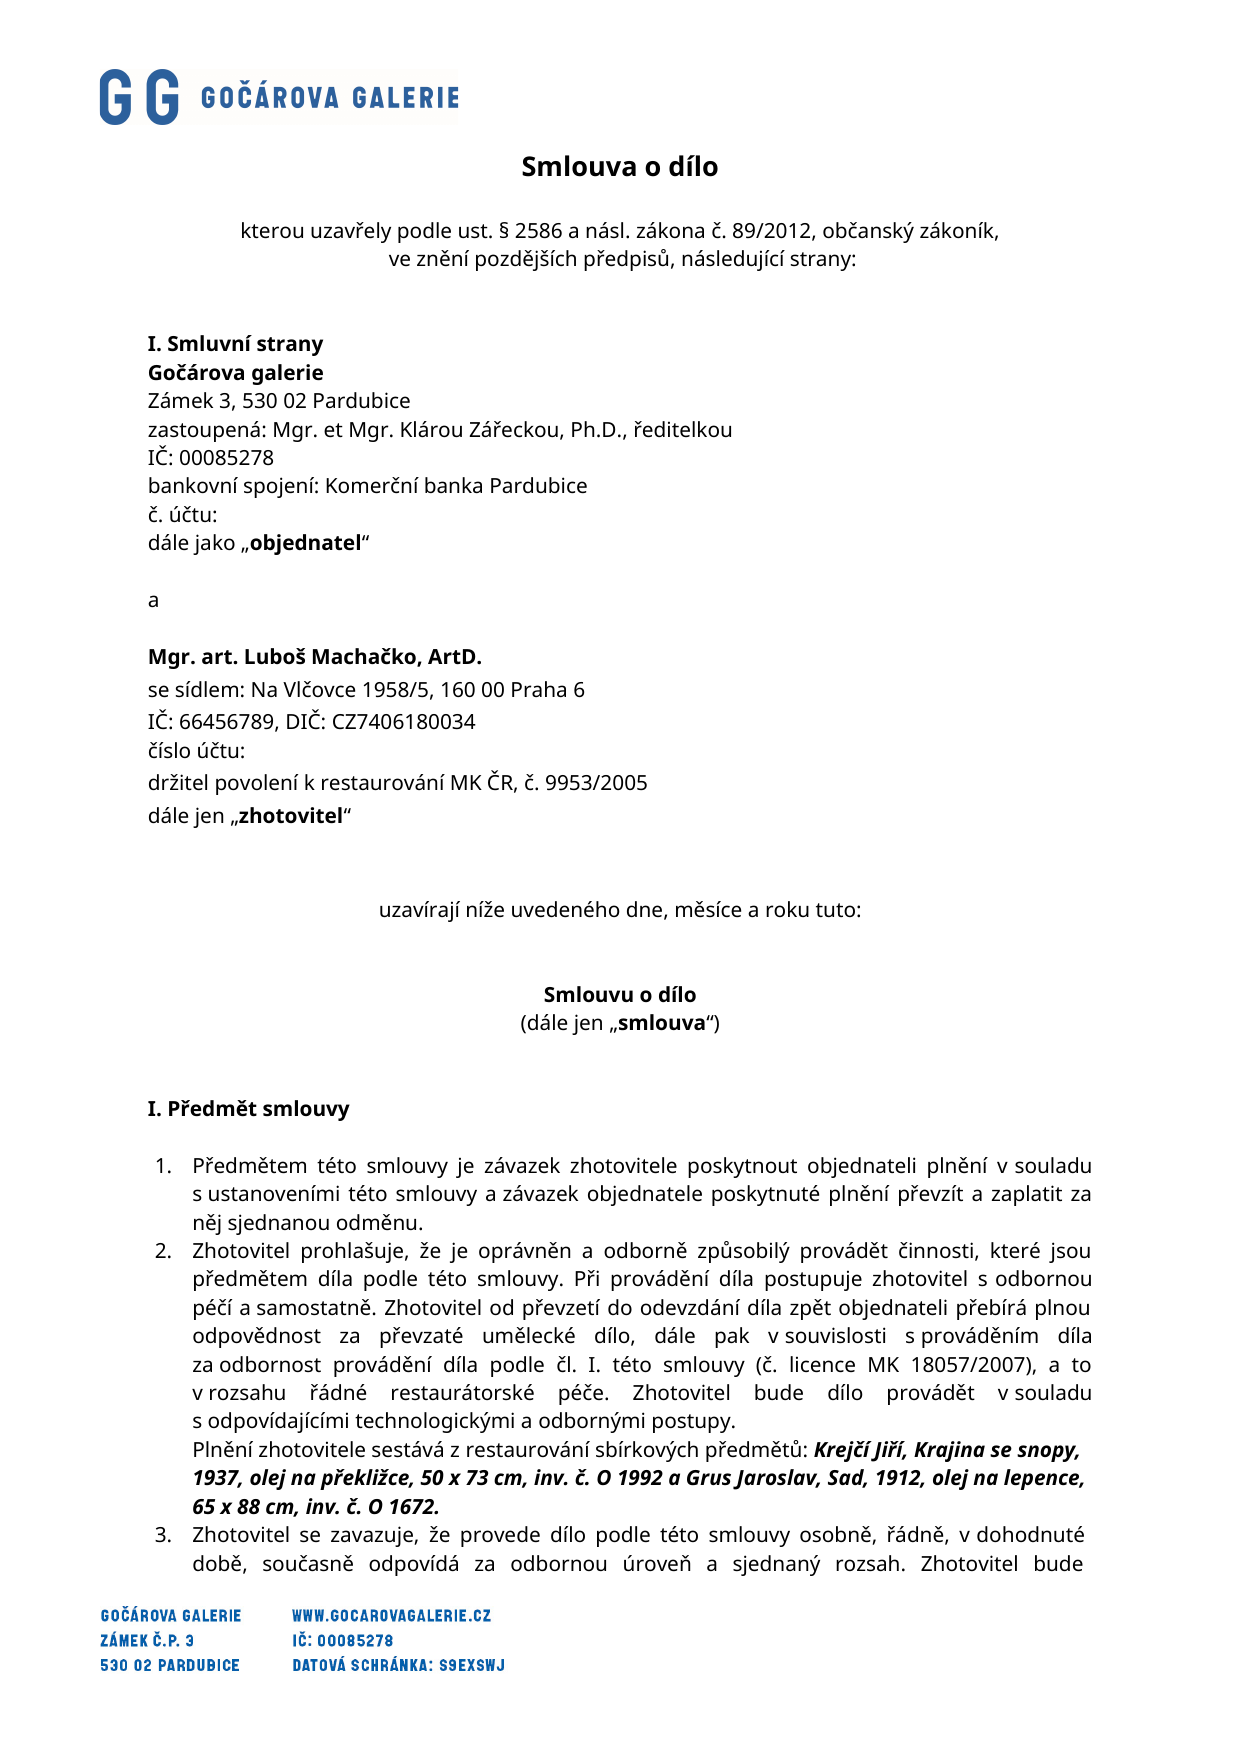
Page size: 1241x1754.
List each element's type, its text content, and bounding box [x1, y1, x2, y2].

text uzavírají níže uvedeného dne, měsíce a roku tuto: [148, 895, 1093, 923]
text kterou uzavřely podle ust. § 2586 a násl. zákona č. 89/2012, občanský zákoník, [148, 216, 1093, 244]
subtitle I. Smluvní strany [148, 329, 1093, 358]
text a [148, 585, 1093, 614]
text Plnění zhotovitele sestává z restaurování sbírkových předmětů: Krejčí Jiří, Krajina se snopy, 1937, olej na překližce, 50 x 73 cm, inv. č. O 1992 a Grus Jaroslav, Sad, 1912, olej na lepence, 65 x 88 cm, inv. č. O 1672. [192, 1435, 1093, 1520]
text IČ: 00085278 [148, 443, 1093, 472]
text Zámek 3, 530 02 Pardubice [148, 386, 1093, 415]
title Smlouva o dílo [148, 148, 1093, 184]
subtitle I. Předmět smlouvy [148, 1094, 1093, 1122]
text IČ: 66456789, DIČ: CZ7406180034 [148, 707, 1093, 736]
list Předmětem této smlouvy je závazek zhotovitele poskytnout objednateli plnění v souladu s ustanoveními této smlouvy a závazek objednatele poskytnuté plnění převzít a zaplatit za něj sjednanou odměnu. [154, 1151, 1093, 1236]
text zastoupená: Mgr. et Mgr. Klárou Zářeckou, Ph.D., ředitelkou [148, 415, 1093, 443]
text dále jako „objednatel“ [148, 528, 1093, 557]
picture [99, 69, 459, 125]
text (dále jen „smlouva“) [148, 1008, 1093, 1037]
text Smlouvu o dílo [148, 980, 1093, 1008]
text Gočárova galerie [148, 358, 1093, 386]
text ve znění pozdějších předpisů, následující strany: [148, 244, 1093, 273]
list číslo účtu: [148, 736, 1093, 764]
text č. účtu: [148, 500, 1093, 528]
list se sídlem: Na Vlčovce 1958/5, 160 00 Praha 6 [148, 675, 1093, 703]
list držitel povolení k restaurování MK ČR, č. 9953/2005 [148, 768, 1093, 797]
list Mgr. art. Luboš Machačko, ArtD. [148, 642, 1093, 671]
list Zhotovitel prohlašuje, že je oprávněn a odborně způsobilý provádět činnosti, které jsou předmětem díla podle této smlouvy. Při provádění díla postupuje zhotovitel s odbornou péčí a samostatně. Zhotovitel od převzetí do odevzdání díla zpět objednateli přebírá plnou odpovědnost za převzaté umělecké dílo, dále pak v souvislosti s prováděním díla za odbornost provádění díla podle čl. I. této smlouvy (č. licence MK 18057/2007), a to v rozsahu řádné restaurátorské péče. Zhotovitel bude dílo provádět v souladu s odpovídajícími technologickými a odbornými postupy. [154, 1236, 1093, 1435]
text bankovní spojení: Komerční banka Pardubice [148, 472, 1093, 500]
text dále jen „zhotovitel“ [148, 801, 1093, 829]
picture [100, 1606, 787, 1754]
